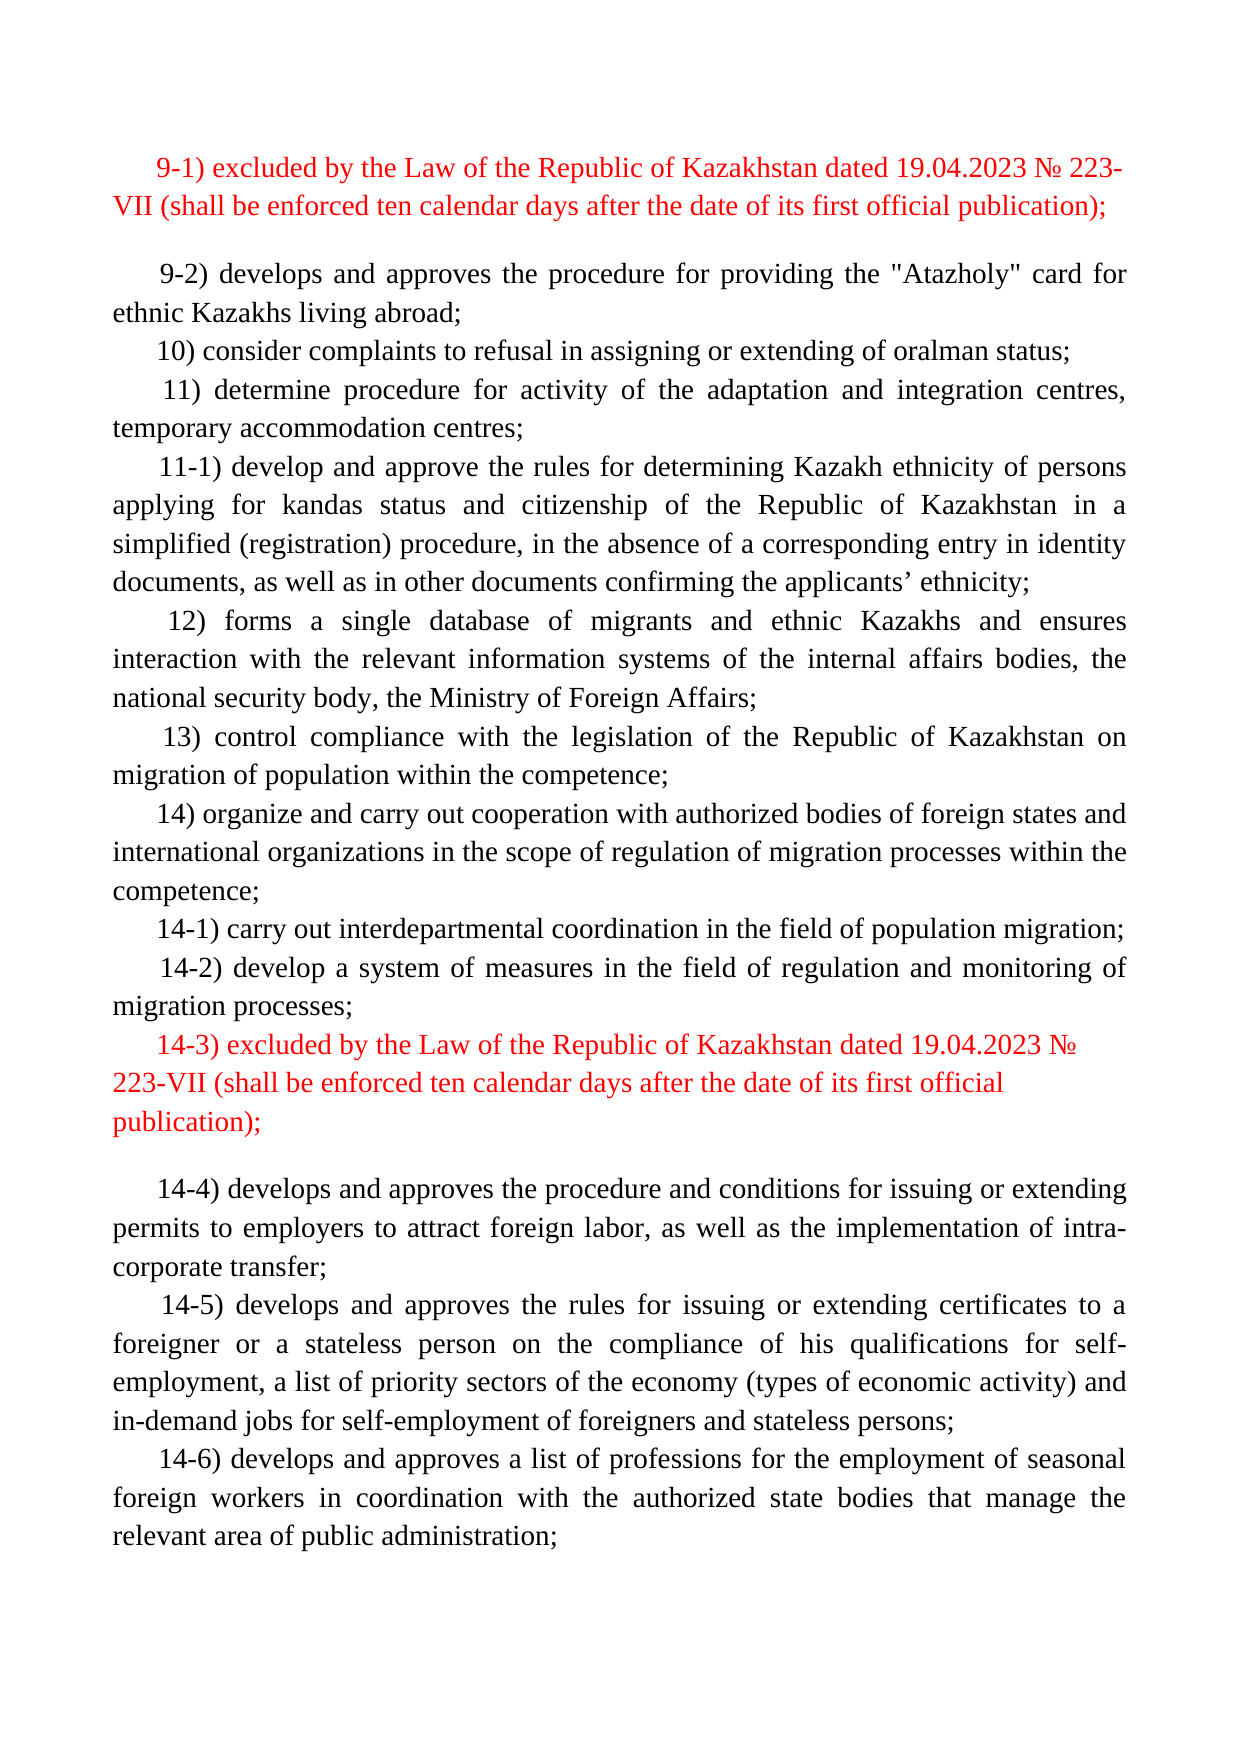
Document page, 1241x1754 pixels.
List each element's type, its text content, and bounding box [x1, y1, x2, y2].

text 9-2) develops and approves the procedure for providing the "Atazholy" card for ethnic Kazakhs living abroad; [112, 256, 1128, 328]
text 14-1) carry out interdepartmental coordination in the field of population migration; [112, 911, 1128, 945]
text 12) forms a single database of migrants and ethnic Kazakhs and ensures interaction with the relevant information systems of the internal affairs bodies, the national security body, the Ministry of Foreign Affairs; [112, 603, 1128, 714]
text 14-6) develops and approves a list of professions for the employment of seasonal foreign workers in coordination with the authorized state bodies that manage the relevant area of public administration; [112, 1441, 1128, 1552]
text 14-4) develops and approves the procedure and conditions for issuing or extending permits to employers to attract foreign labor, as well as the implementation of intra-corporate transfer; [112, 1172, 1128, 1282]
text 13) control compliance with the legislation of the Republic of Kazakhstan on migration of population within the competence; [112, 719, 1128, 791]
text 14-3) excluded by the Law of the Republic of Kazakhstan dated 19.04.2023 № 223-VII (shall be enforced ten calendar days after the date of its first official publication); [112, 1027, 1128, 1168]
text 10) consider complaints to refusal in assigning or extending of oralman status; [112, 333, 1128, 367]
text 11) determine procedure for activity of the adaptation and integration centres, temporary accommodation centres; [112, 372, 1128, 444]
text 14-5) develops and approves the rules for issuing or extending certificates to a foreigner or a stateless person on the compliance of his qualifications for self-employment, a list of priority sectors of the economy (types of economic activity) and in-demand jobs for self-employment of foreigners and stateless persons; [112, 1287, 1128, 1436]
text 14-2) develop a system of measures in the field of regulation and monitoring of migration processes; [112, 950, 1128, 1022]
text 9-1) excluded by the Law of the Republic of Kazakhstan dated 19.04.2023 № 223-VII (shall be enforced ten calendar days after the date of its first official publication); [112, 150, 1128, 252]
text 14) organize and carry out cooperation with authorized bodies of foreign states and international organizations in the scope of regulation of migration processes within the competence; [112, 796, 1128, 906]
text 11-1) develop and approve the rules for determining Kazakh ethnicity of persons applying for kandas status and citizenship of the Republic of Kazakhstan in a simplified (registration) procedure, in the absence of a corresponding entry in identity documents, as well as in other documents confirming the applicants’ ethnicity; [112, 449, 1128, 598]
